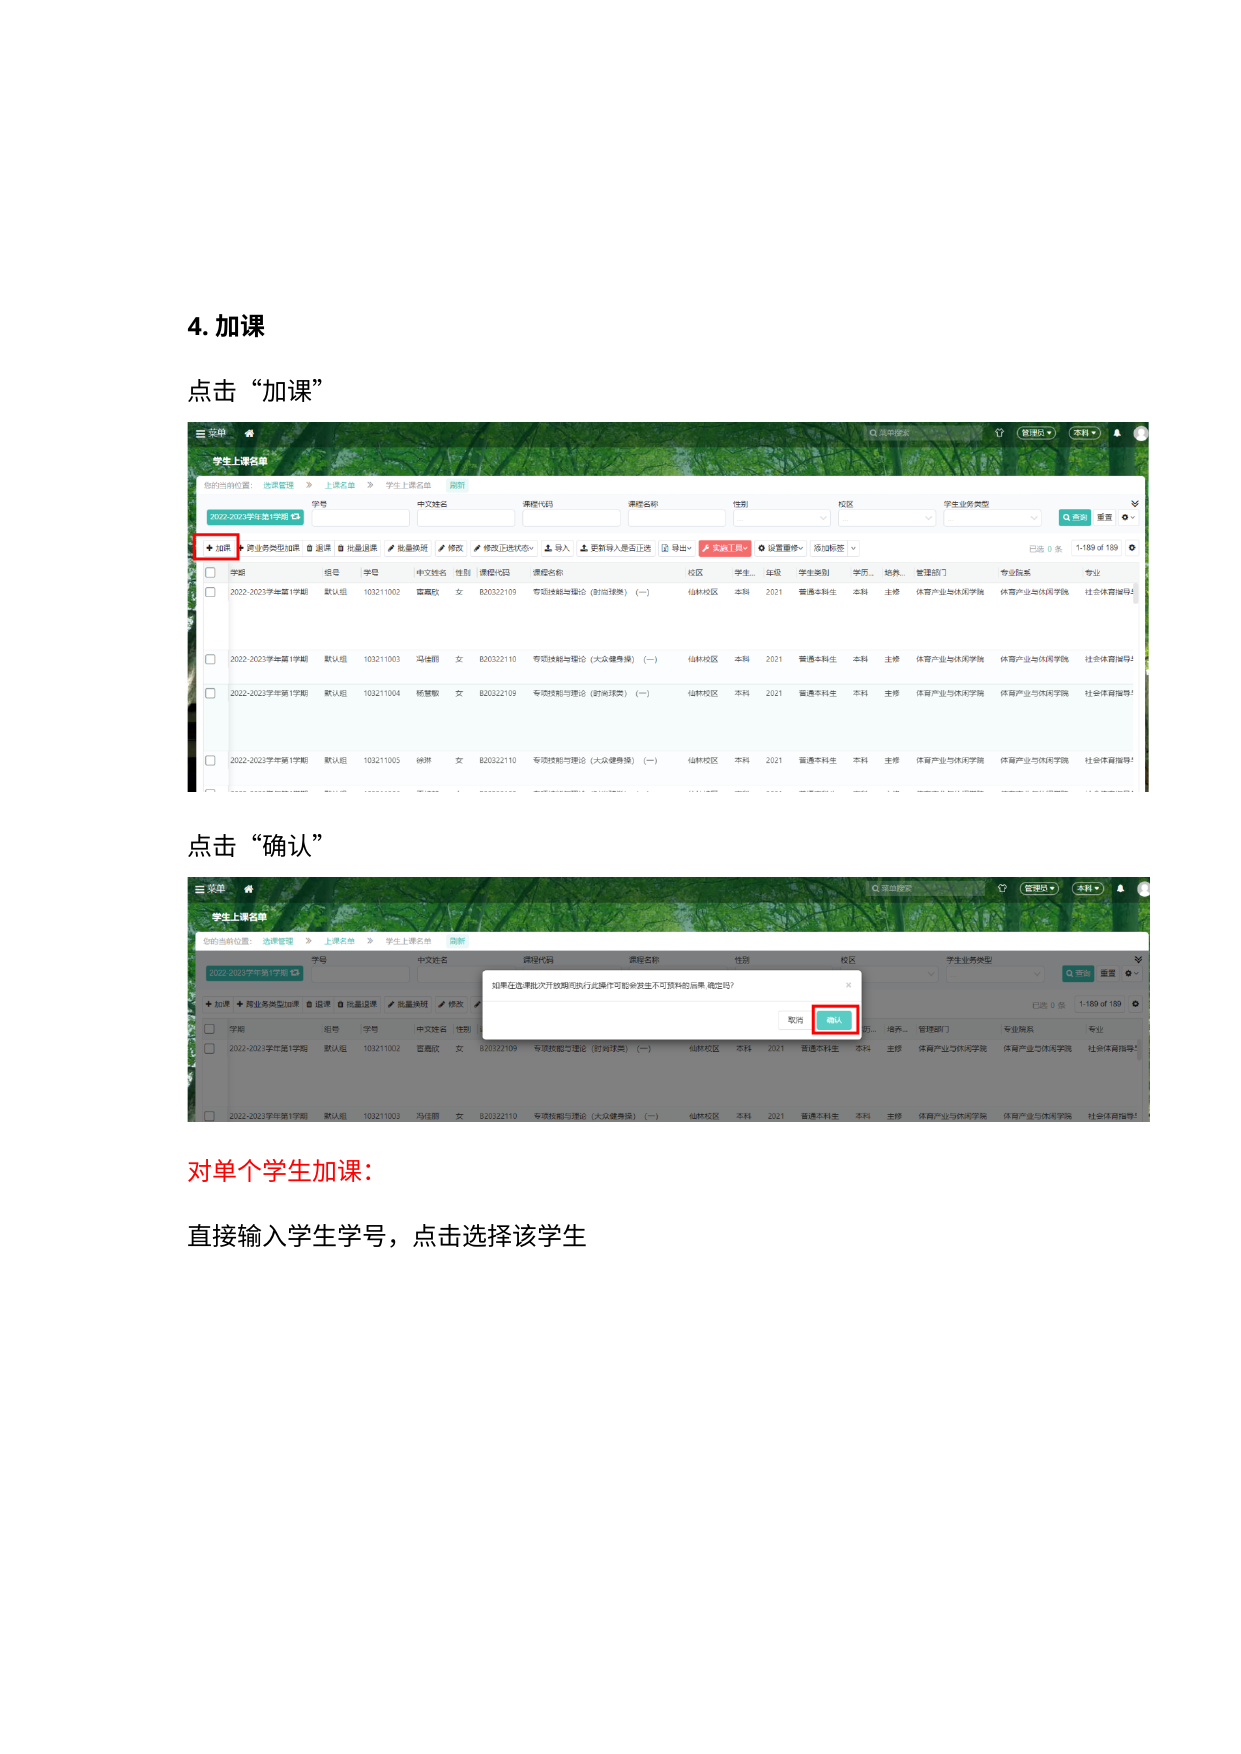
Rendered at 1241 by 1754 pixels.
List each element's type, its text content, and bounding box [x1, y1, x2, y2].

text 对单个学生加课： [187, 1137, 1150, 1202]
list 点击“加课” [187, 357, 1150, 422]
picture [187, 877, 1150, 1122]
picture [187, 422, 1149, 792]
text 直接输入学生学号，点击选择该学生 [187, 1202, 1150, 1267]
list 加课 [187, 292, 1150, 357]
text 点击“确认” [187, 812, 1150, 877]
